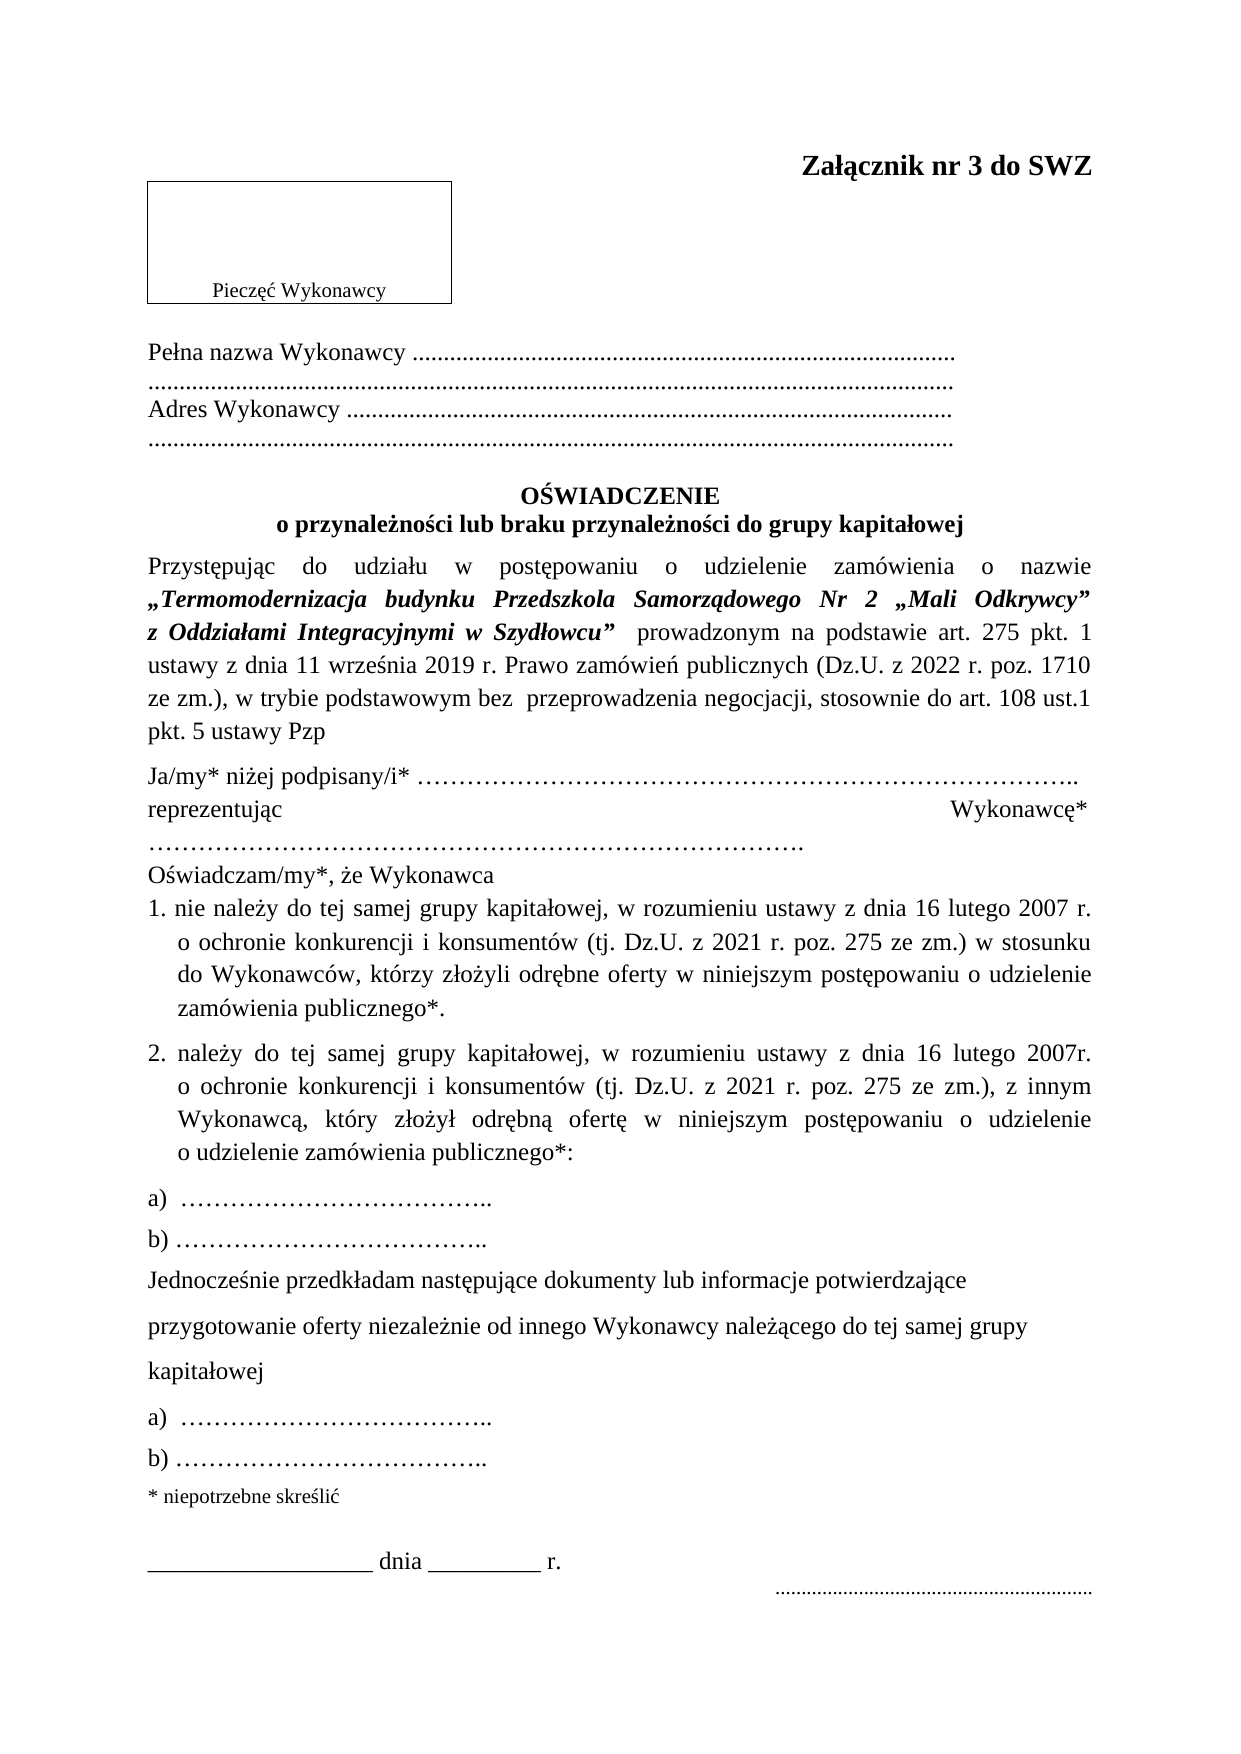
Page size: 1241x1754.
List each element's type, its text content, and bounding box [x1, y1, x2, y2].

text Pełna nazwa Wykonawcy ....................................................................................... [148, 337, 1093, 366]
text a) ……………………………….. [148, 1402, 1093, 1431]
text ................................................................................................................................. [148, 423, 1093, 452]
text b) ……………………………….. [148, 1443, 1093, 1472]
text 1. nie należy do tej samej grupy kapitałowej, w rozumieniu ustawy z dnia 16 lutego 2007 r. o ochronie konkurencji i konsumentów (tj. Dz.U. z 2021 r. poz. 275 ze zm.) w stosunku do Wykonawców, którzy złożyli odrębne oferty w niniejszym postępowaniu o udzielenie zamówienia publicznego*. [148, 893, 1093, 1021]
text b) ……………………………….. [148, 1224, 1093, 1253]
table_header Pieczęć Wykonawcy [148, 182, 451, 302]
text ................................................................................................................................. [148, 366, 1093, 394]
text reprezentując Wykonawcę* ……………………………………………………………………. [148, 794, 1088, 856]
text * niepotrzebne skreślić [148, 1484, 1093, 1508]
text kapitałowej [148, 1356, 1093, 1385]
text Ja/my* niżej podpisany/i* …………………………………………………………………….. [148, 761, 1088, 790]
text a) ……………………………….. [148, 1183, 1093, 1211]
text ............................................................. [148, 1575, 1093, 1599]
text o przynależności lub braku przynależności do grupy kapitałowej [148, 509, 1093, 538]
text przygotowanie oferty niezależnie od innego Wykonawcy należącego do tej samej grupy [148, 1311, 1093, 1339]
text 2. należy do tej samej grupy kapitałowej, w rozumieniu ustawy z dnia 16 lutego 2007r. o ochronie konkurencji i konsumentów (tj. Dz.U. z 2021 r. poz. 275 ze zm.), z innym Wykonawcą, który złożył odrębną ofertę w niniejszym postępowaniu o udzielenie o udzielenie zamówienia publicznego*: [148, 1038, 1093, 1166]
text Adres Wykonawcy ................................................................................................. [148, 394, 1093, 423]
text Przystępując do udziału w postępowaniu o udzielenie zamówienia o nazwie „Termomodernizacja budynku Przedszkola Samorządowego Nr 2 „Mali Odkrywcy” z Oddziałami Integracyjnymi w Szydłowcu” prowadzonym na podstawie art. 275 pkt. 1 ustawy z dnia 11 września 2019 r. Prawo zamówień publicznych (Dz.U. z 2022 r. poz. 1710 ze zm.), w trybie podstawowym bez przeprowadzenia negocjacji, stosownie do art. 108 ust.1 pkt. 5 ustawy Pzp [148, 551, 1093, 745]
text __________________ dnia _________ r. [148, 1546, 1093, 1575]
text Załącznik nr 3 do SWZ [148, 148, 1093, 181]
text Oświadczam/my*, że Wykonawca [148, 861, 1088, 889]
text Jednocześnie przedkładam następujące dokumenty lub informacje potwierdzające [148, 1265, 1093, 1294]
text OŚWIADCZENIE [148, 481, 1093, 509]
